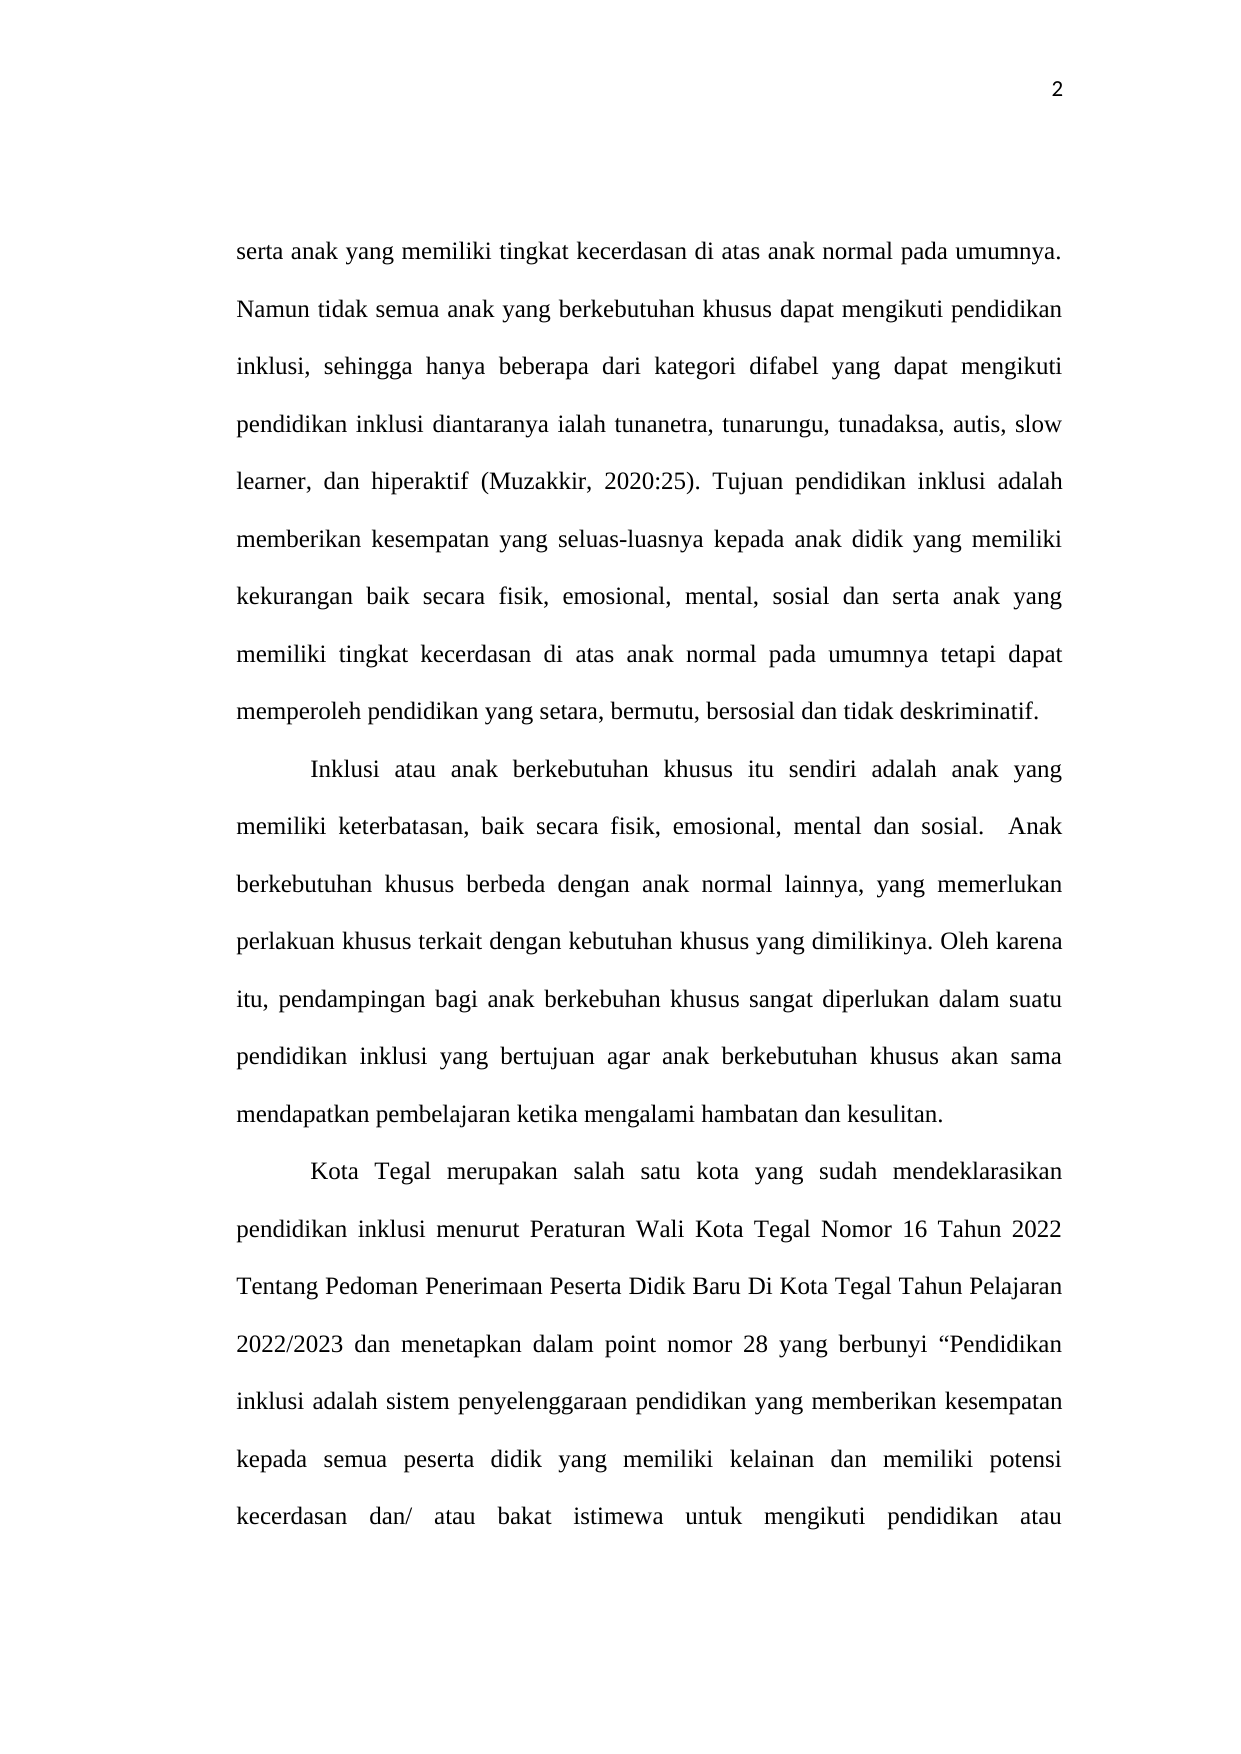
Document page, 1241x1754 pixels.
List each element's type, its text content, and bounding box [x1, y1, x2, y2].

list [236, 1156, 1063, 1530]
list Inklusi atau anak berkebutuhan khusus itu sendiri adalah anak yang memiliki keterbatasan, baik secara fisik, emosional, mental dan sosial. Anak berkebutuhan khusus berbeda dengan anak normal lainnya, yang memerlukan perlakuan khusus terkait dengan kebutuhan khusus yang dimilikinya. Oleh karena itu, pendampingan bagi anak berkebuhan khusus sangat diperlukan dalam suatu pendidikan inklusi yang bertujuan agar anak berkebutuhan khusus akan sama mendapatkan pembelajaran ketika mengalami hambatan dan kesulitan. [236, 754, 1063, 1127]
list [236, 236, 1063, 725]
